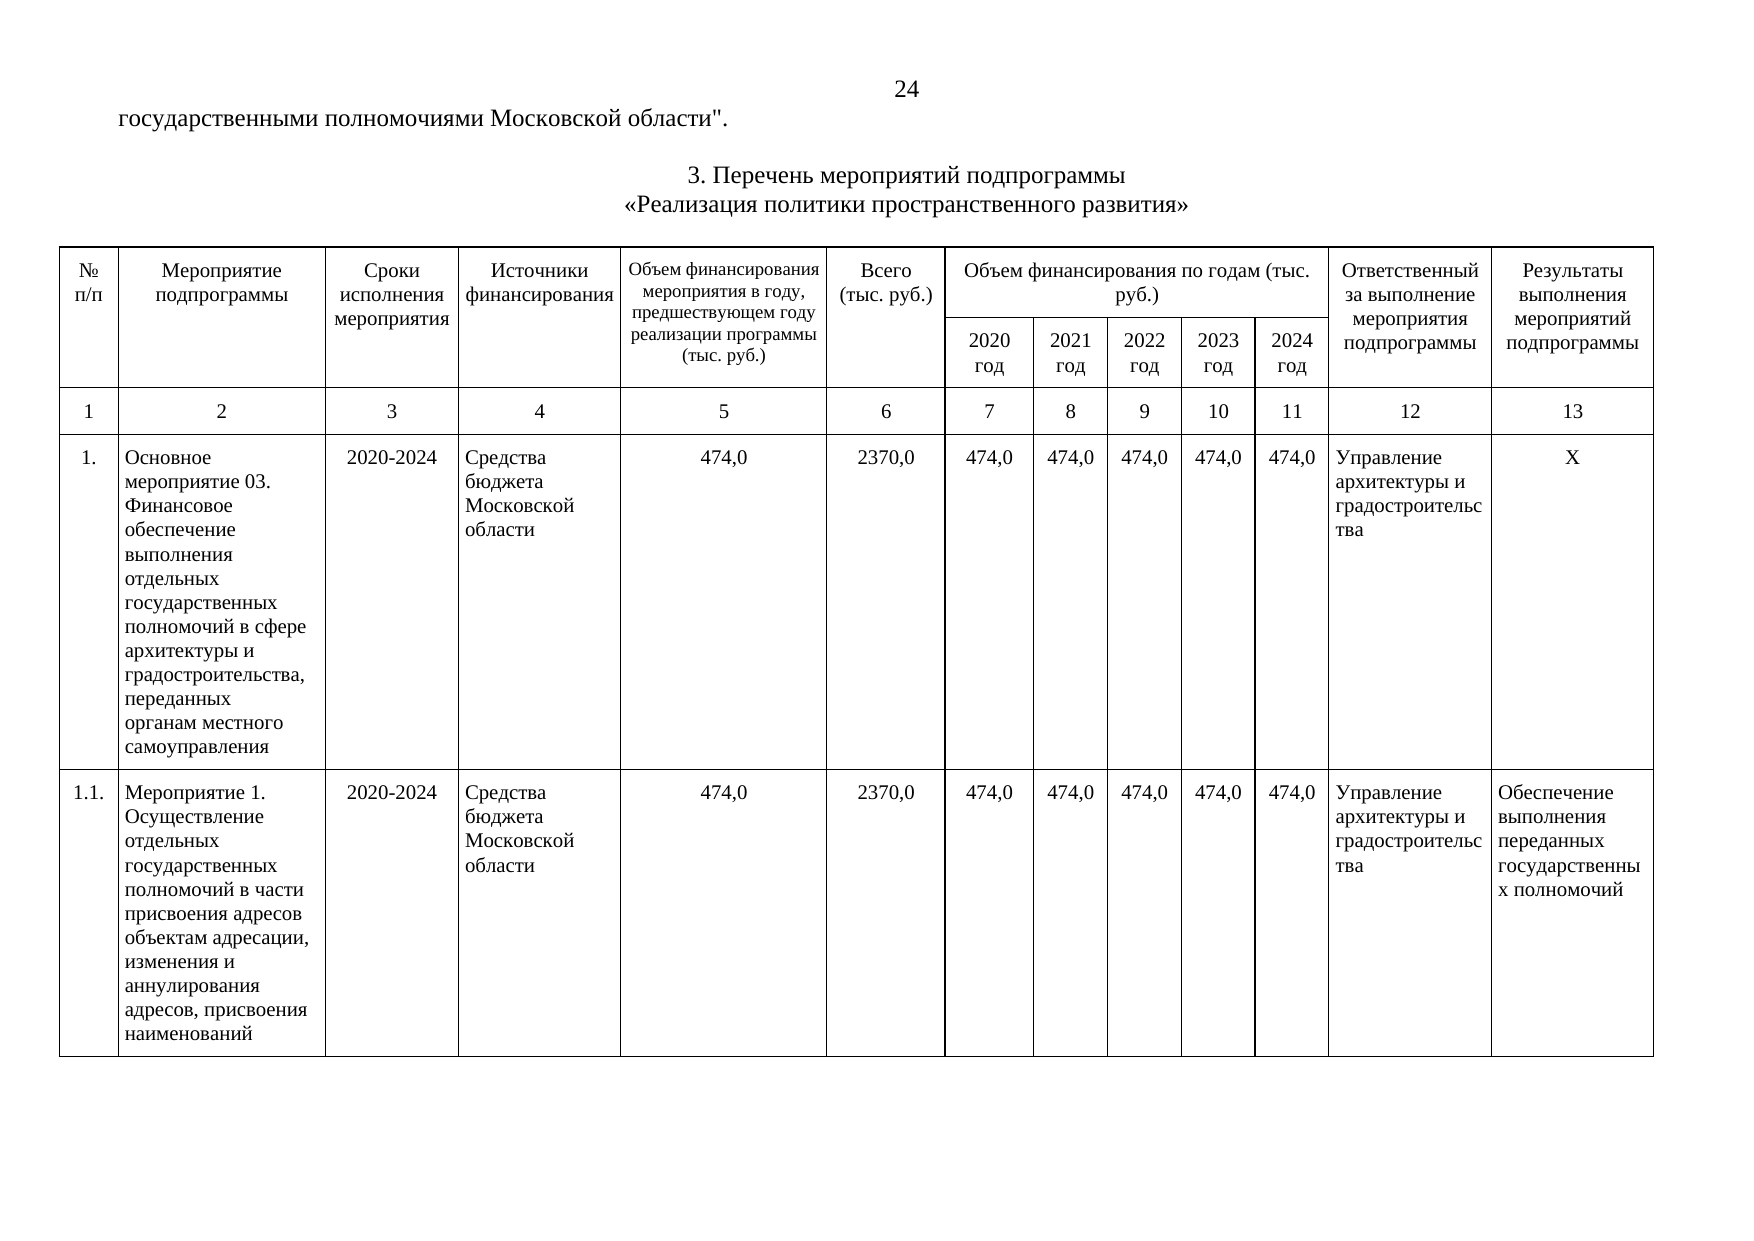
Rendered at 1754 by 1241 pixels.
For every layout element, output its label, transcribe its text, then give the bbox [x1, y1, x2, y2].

table_header Объем финансирования по годам (тыс. руб.) [946, 248, 1328, 317]
table_cell 474,0 [1182, 770, 1254, 1056]
table_cell 2020-2024 [326, 770, 458, 1056]
table_cell 10 [1182, 388, 1254, 433]
table_cell 2370,0 [827, 435, 944, 769]
table_cell 474,0 [1108, 770, 1181, 1056]
table_cell 11 [1256, 388, 1328, 433]
table_cell 474,0 [621, 770, 826, 1056]
table_cell Основное мероприятие 03. Финансовое обеспечение выполнения отдельных государственных полномочий в сфере архитектуры и градостроительства, переданных органам местного самоуправления [119, 435, 325, 769]
table_cell 474,0 [1034, 435, 1107, 769]
table_cell 9 [1108, 388, 1181, 433]
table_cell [119, 770, 325, 1056]
table_cell Управление архитектуры и градостроительства [1329, 435, 1491, 769]
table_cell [1329, 770, 1491, 1056]
table_cell 12 [1329, 388, 1491, 433]
table_cell 2024 год [1256, 318, 1328, 387]
table_cell 1.1. [60, 770, 118, 1056]
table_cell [459, 770, 620, 1056]
table_cell 1. [60, 435, 118, 769]
table_cell 2023 год [1182, 318, 1254, 387]
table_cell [1492, 770, 1653, 1056]
table_cell 4 [459, 388, 620, 433]
table_cell 2021 год [1034, 318, 1107, 387]
table_header Результаты выполнения мероприятий подпрограммы [1492, 248, 1653, 387]
table_cell 474,0 [946, 435, 1033, 769]
text 3. Перечень мероприятий подпрограммы [118, 160, 1695, 189]
table_cell 474,0 [1108, 435, 1181, 769]
text «Реализация политики пространственного развития» [118, 189, 1695, 218]
table_cell 8 [1034, 388, 1107, 433]
table_cell Средства бюджета Московской области [459, 435, 620, 769]
table_header Мероприятие подпрограммы [119, 248, 325, 387]
table_header Объем финансирования мероприятия в году, предшествующем году реализации программы (тыс. руб.) [621, 248, 826, 387]
table_cell Х [1492, 435, 1653, 769]
table_header Источники финансирования [459, 248, 620, 387]
table_header Всего (тыс. руб.) [827, 248, 944, 387]
table_cell 7 [946, 388, 1033, 433]
table_header Ответственный за выполнение мероприятия подпрограммы [1329, 248, 1491, 387]
table_cell 1 [60, 388, 118, 433]
table_cell 474,0 [1182, 435, 1254, 769]
table_cell 13 [1492, 388, 1653, 433]
table_cell 474,0 [1256, 770, 1328, 1056]
table_cell 2022 год [1108, 318, 1181, 387]
table_cell 6 [827, 388, 944, 433]
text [118, 103, 1695, 131]
table_cell 2020-2024 [326, 435, 458, 769]
table_cell 2370,0 [827, 770, 944, 1056]
table_cell 2020 год [946, 318, 1033, 387]
table_cell 2 [119, 388, 325, 433]
table_cell 474,0 [1256, 435, 1328, 769]
table_header Сроки исполнения мероприятия [326, 248, 458, 387]
table_cell 3 [326, 388, 458, 433]
table_cell 474,0 [621, 435, 826, 769]
table_cell 474,0 [1034, 770, 1107, 1056]
table_cell 474,0 [946, 770, 1033, 1056]
table_header № п/п [60, 248, 118, 387]
table_cell 5 [621, 388, 826, 433]
